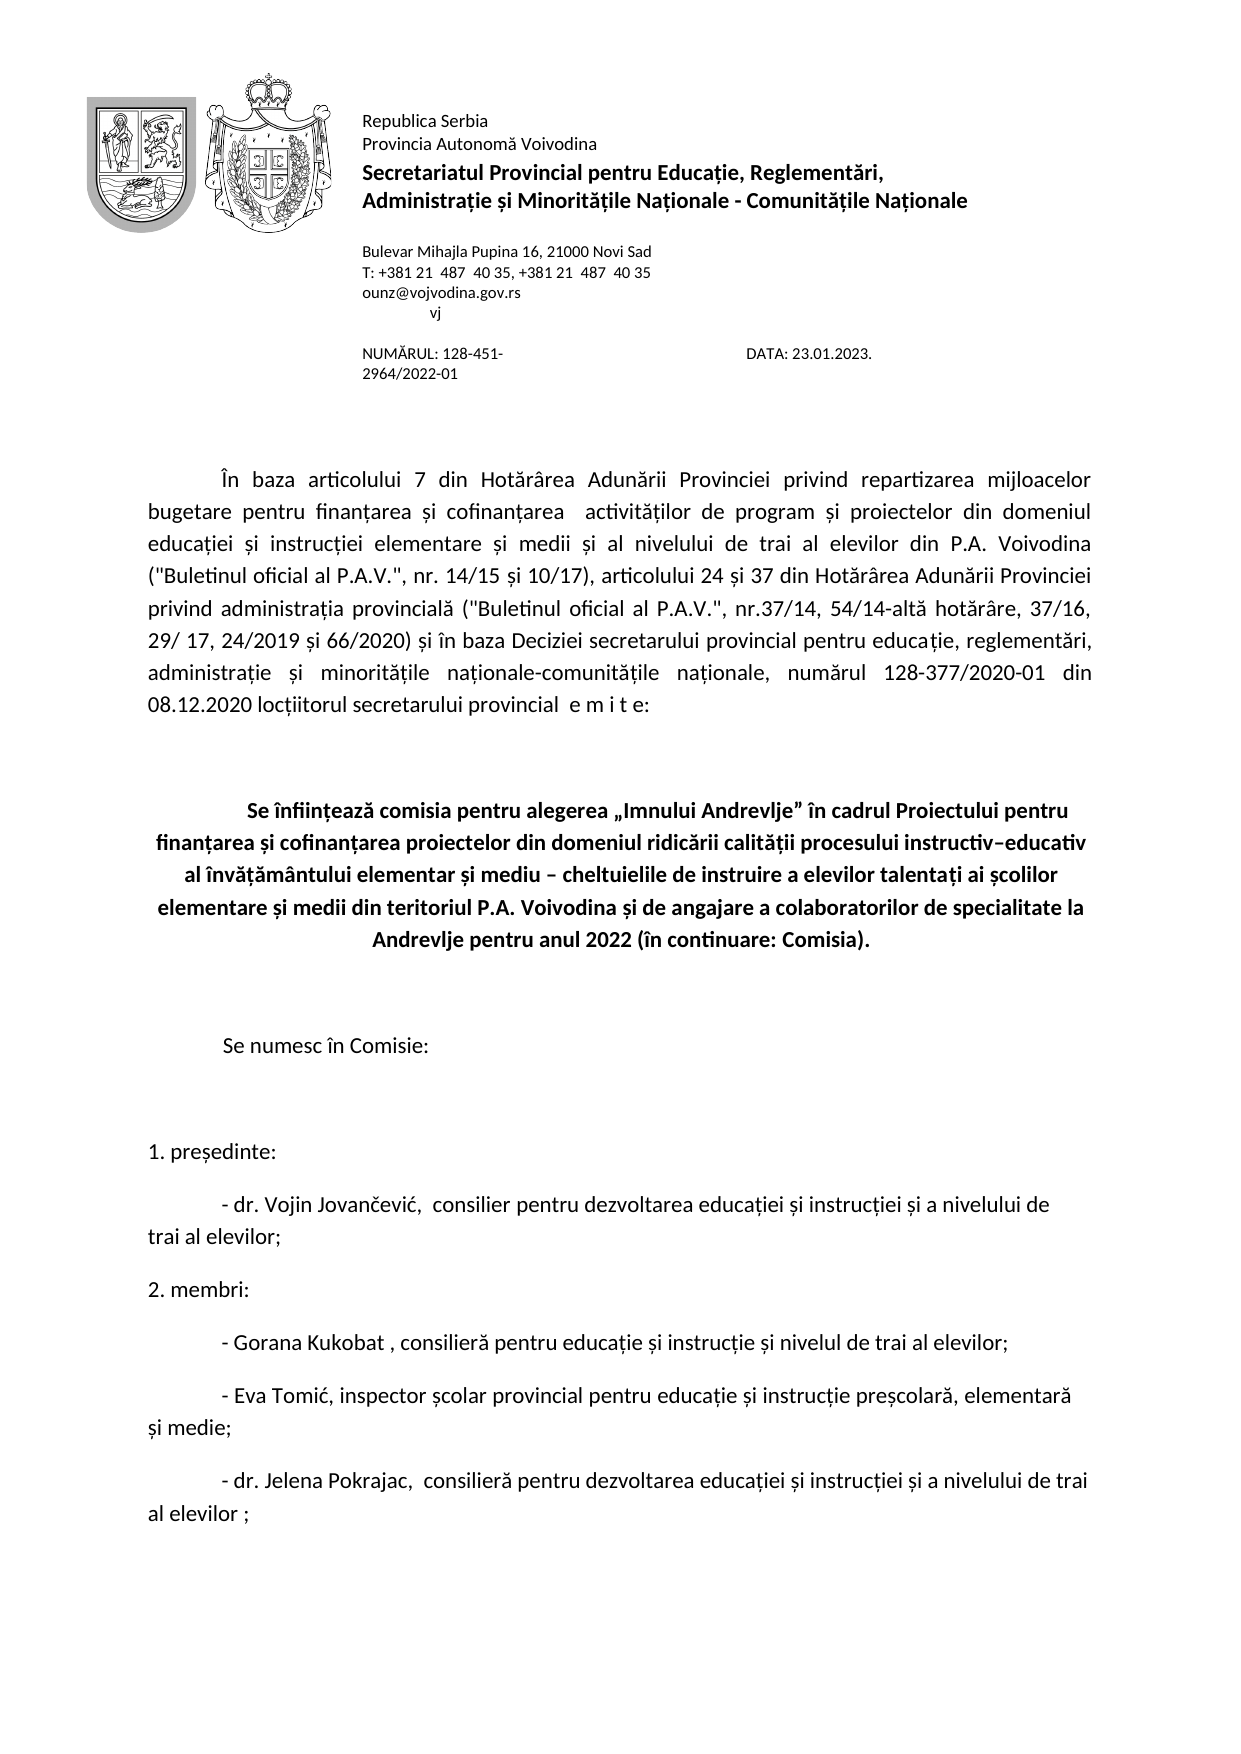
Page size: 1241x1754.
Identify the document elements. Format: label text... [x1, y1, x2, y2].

text Se numesc în Comisie: [148, 1031, 1074, 1059]
text Se înființează comisia pentru alegerea „Imnului Andrevlje” în cadrul Proiectului pentru finanțarea și cofinanţarea proiectelor din domeniul ridicării calității procesului instructiv–educativ al învăţământului elementar şi mediu – cheltuielile de instruire a elevilor talentați ai școlilor elementare şi medii din teritoriul P.A. Voivodina și de angajare a colaboratorilor de specialitate la Andrevlje pentru anul 2022 (în continuare: Comisia). [148, 796, 1094, 953]
text - Gorana Kukobat , consilieră pentru educație și instrucție și nivelul de trai al elevilor; [148, 1328, 1074, 1356]
text 1. preşedinte: [148, 1137, 1074, 1165]
picture [86, 73, 332, 233]
text - Eva Tomić, inspector școlar provincial pentru educație și instrucție preșcolară, elementară și medie; [148, 1381, 1074, 1442]
text În baza articolului 7 din Hotărârea Adunării Provinciei privind repartizarea mijloacelor bugetare pentru finanțarea și cofinanțarea activităților de program și proiectelor din domeniul educației și instrucției elementare și medii și al nivelului de trai al elevilor din P.A. Voivodina ("Buletinul oficial al P.A.V.", nr. 14/15 şi 10/17), articolului 24 şi 37 din Hotărârea Adunării Provinciei privind administrația provincială ("Buletinul oficial al P.A.V.", nr.37/14, 54/14-altă hotărâre, 37/16, 29/ 17, 24/2019 și 66/2020) și în baza Deciziei secretarului provincial pentru educaţie, reglementări, administraţie şi minorităţile naţionale-comunităţile naţionale, numărul 128-377/2020-01 din 08.12.2020 locțiitorul secretarului provincial e m i t e: [148, 465, 1093, 718]
text 2. membri: [148, 1275, 1074, 1303]
text - dr. Vojin Jovančević, consilier pentru dezvoltarea educației și instrucției și a nivelului de trai al elevilor; [148, 1190, 1074, 1250]
text - dr. Jelena Pokrajac, consilieră pentru dezvoltarea educației și instrucției și a nivelului de trai al elevilor ; [148, 1467, 1093, 1527]
